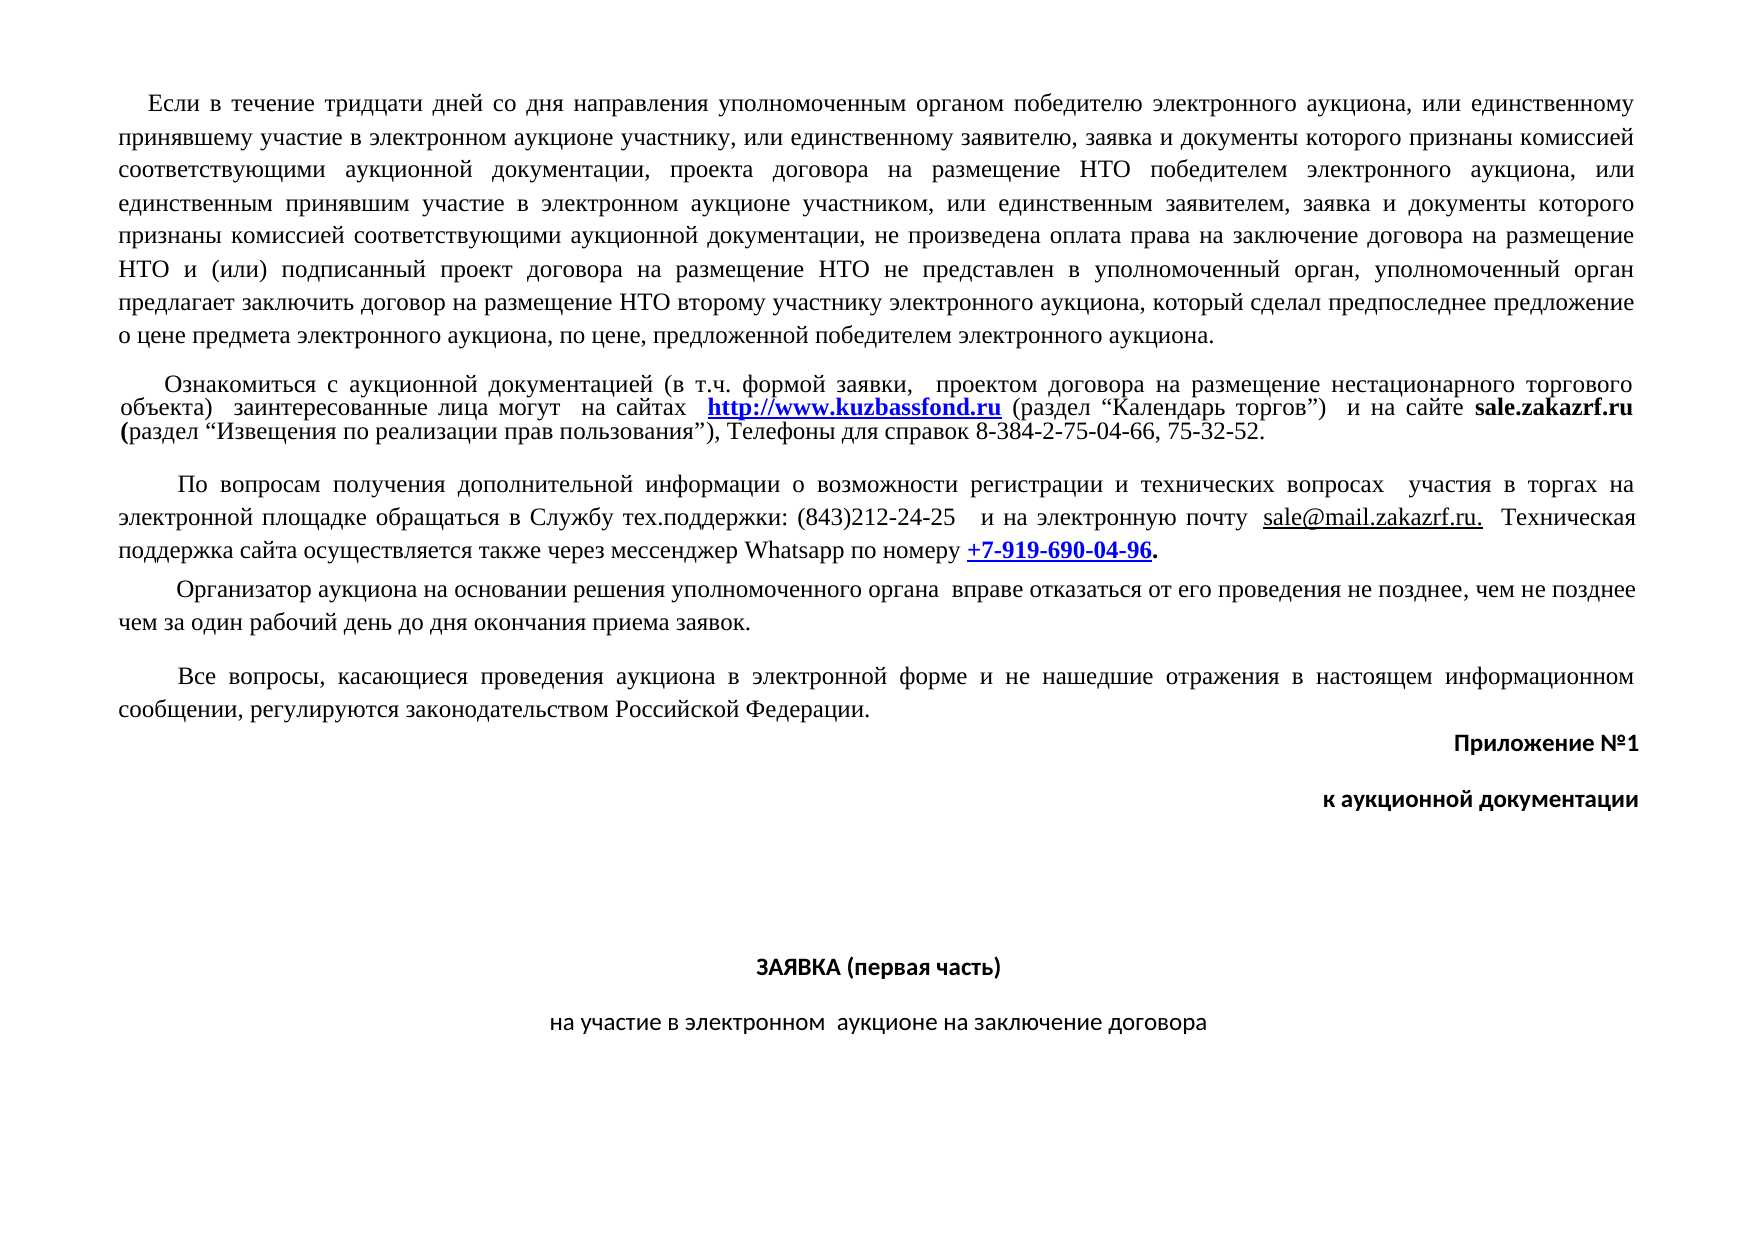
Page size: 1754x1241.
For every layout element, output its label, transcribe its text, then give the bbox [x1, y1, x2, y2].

text ЗАЯВКА (первая часть) [118, 951, 1639, 981]
text Приложение №1 [118, 727, 1639, 758]
subtitle По вопросам получения дополнительной информации о возможности регистрации и технических вопросах участия в торгах на электронной площадке обращаться в Службу тех.поддержки: (843)212-24-25 и на электронную почту sale@mail.zakazrf.ru. Техническая поддержка сайта осуществляется также через мессенджер Whatsapp по номеру +7-919-690-04-96. [118, 469, 1636, 564]
text к аукционной документации [118, 783, 1639, 814]
text Ознакомиться с аукционной документацией (в т.ч. формой заявки, проектом договора на размещение нестационарного торгового объекта) заинтересованные лица могут на сайтах http://www.kuzbassfond.ru (раздел “Календарь торгов”) и на сайте sale.zakazrf.ru (раздел “Извещения по реализации прав пользования”), Телефоны для справок 8-384-2-75-04-66, 75-32-52. [120, 373, 1633, 444]
text Все вопросы, касающиеся проведения аукциона в электронной форме и не нашедшие отражения в настоящем информационном сообщении, регулируются законодательством Российской Федерации. [118, 661, 1636, 723]
text Если в течение тридцати дней со дня направления уполномоченным органом победителю электронного аукциона, или единственному принявшему участие в электронном аукционе участнику, или единственному заявителю, заявка и документы которого признаны комиссией соответствующими аукционной документации, проекта договора на размещение НТО победителем электронного аукциона, или единственным принявшим участие в электронном аукционе участником, или единственным заявителем, заявка и документы которого признаны комиссией соответствующими аукционной документации, не произведена оплата права на заключение договора на размещение НТО и (или) подписанный проект договора на размещение НТО не представлен в уполномоченный орган, уполномоченный орган предлагает заключить договор на размещение НТО второму участнику электронного аукциона, который сделал предпоследнее предложение о цене предмета электронного аукциона, по цене, предложенной победителем электронного аукциона. [118, 88, 1636, 348]
text Организатор аукциона на основании решения уполномоченного органа вправе отказаться от его проведения не позднее, чем не позднее чем за один рабочий день до дня окончания приема заявок. [118, 574, 1636, 636]
text на участие в электронном аукционе на заключение договора [118, 1007, 1639, 1037]
